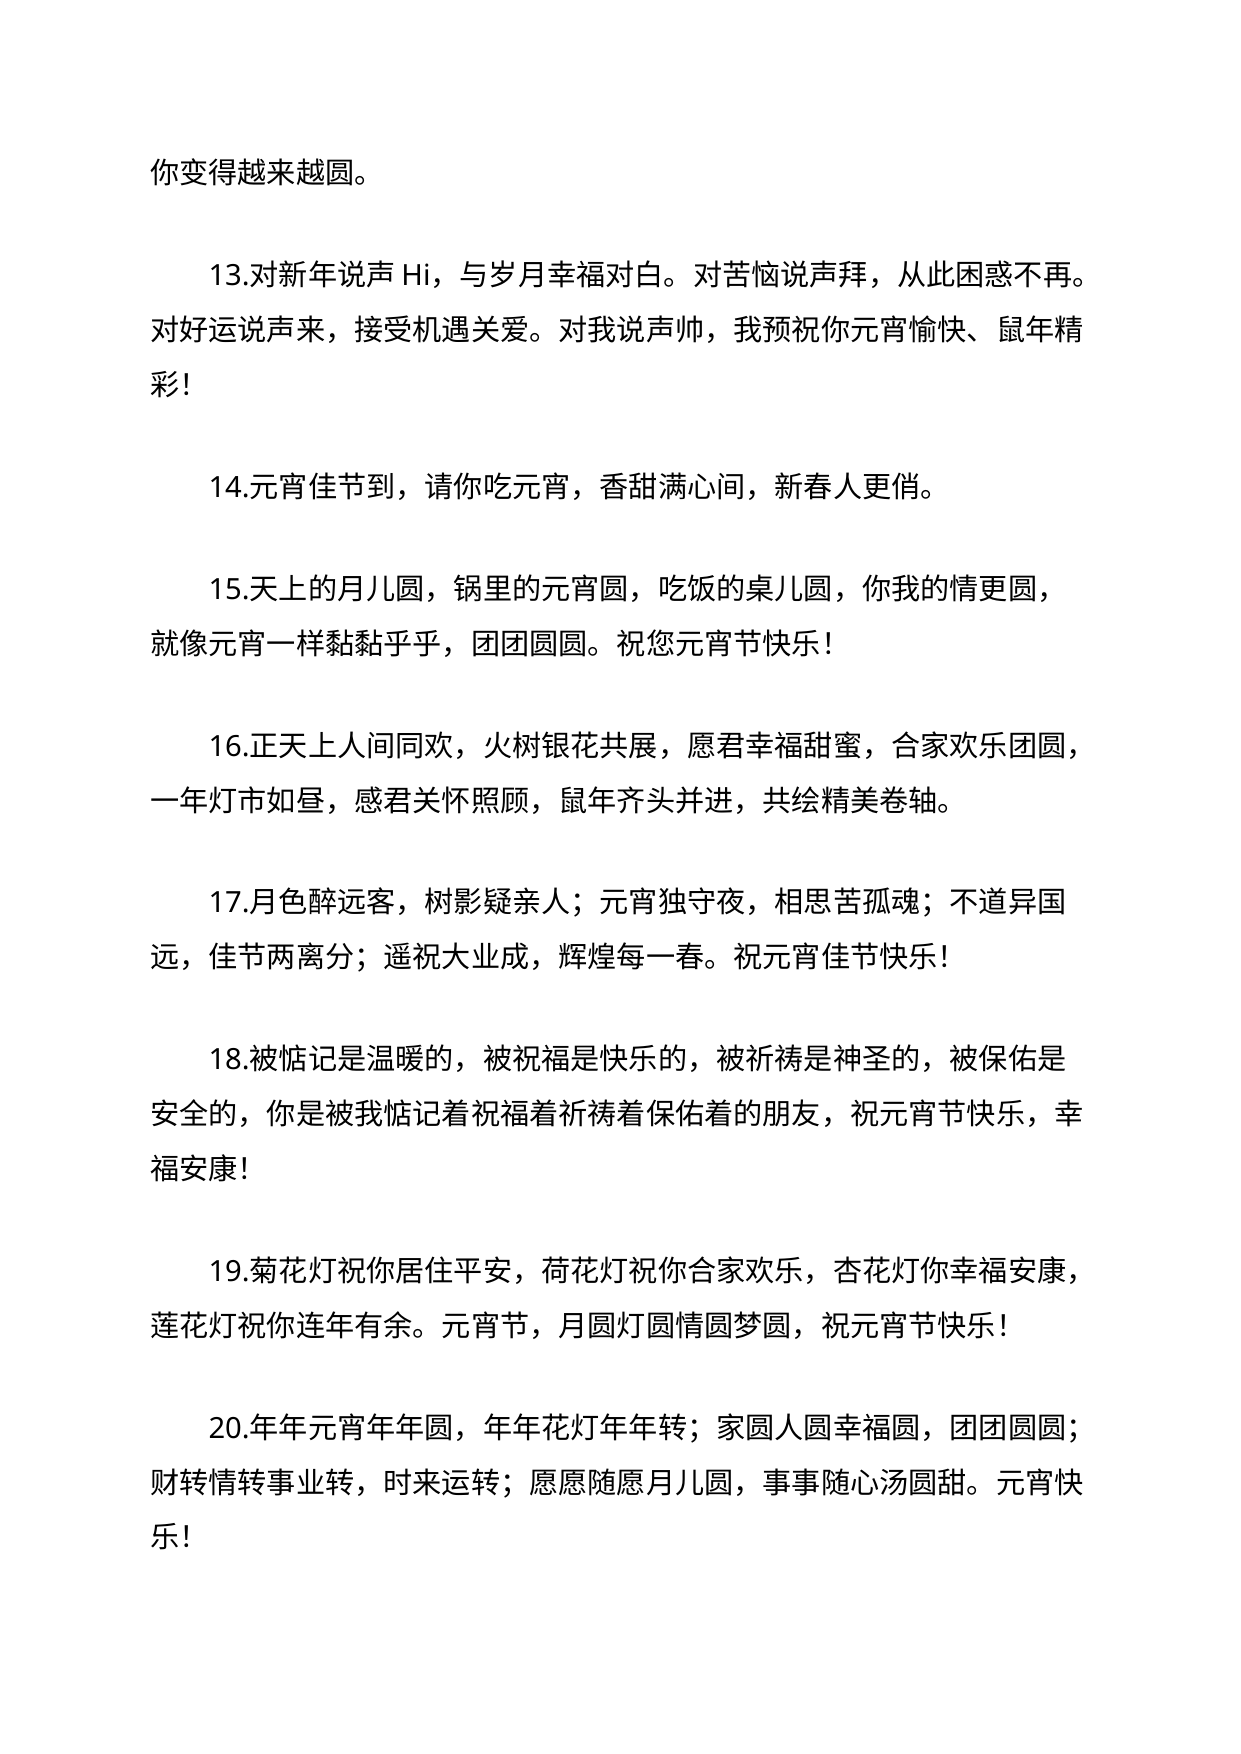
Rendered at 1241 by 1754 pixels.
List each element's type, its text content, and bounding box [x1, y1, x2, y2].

text 20.年年元宵年年圆，年年花灯年年转；家圆人圆幸福圆，团团圆圆；财转情转事业转，时来运转；愿愿随愿月儿圆，事事随心汤圆甜。元宵快乐！ [150, 1404, 1090, 1556]
text 16.正天上人间同欢，火树银花共展，愿君幸福甜蜜，合家欢乐团圆，一年灯市如昼，感君关怀照顾，鼠年齐头并进，共绘精美卷轴。 [150, 722, 1090, 819]
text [150, 150, 1090, 192]
text 18.被惦记是温暖的，被祝福是快乐的，被祈祷是神圣的，被保佑是安全的，你是被我惦记着祝福着祈祷着保佑着的朋友，祝元宵节快乐，幸福安康！ [150, 1036, 1090, 1188]
text 19.菊花灯祝你居住平安，荷花灯祝你合家欢乐，杏花灯你幸福安康，莲花灯祝你连年有余。元宵节，月圆灯圆情圆梦圆，祝元宵节快乐！ [150, 1247, 1090, 1345]
text 17.月色醉远客，树影疑亲人；元宵独守夜，相思苦孤魂；不道异国远，佳节两离分；遥祝大业成，辉煌每一春。祝元宵佳节快乐！ [150, 879, 1090, 976]
text 15.天上的月儿圆，锅里的元宵圆，吃饭的桌儿圆，你我的情更圆，就像元宵一样黏黏乎乎，团团圆圆。祝您元宵节快乐！ [150, 565, 1090, 663]
text 13.对新年说声Hi，与岁月幸福对白。对苦恼说声拜，从此困惑不再。对好运说声来，接受机遇关爱。对我说声帅，我预祝你元宵愉快、鼠年精彩！ [150, 252, 1090, 404]
text 14.元宵佳节到，请你吃元宵，香甜满心间，新春人更俏。 [150, 463, 1090, 506]
